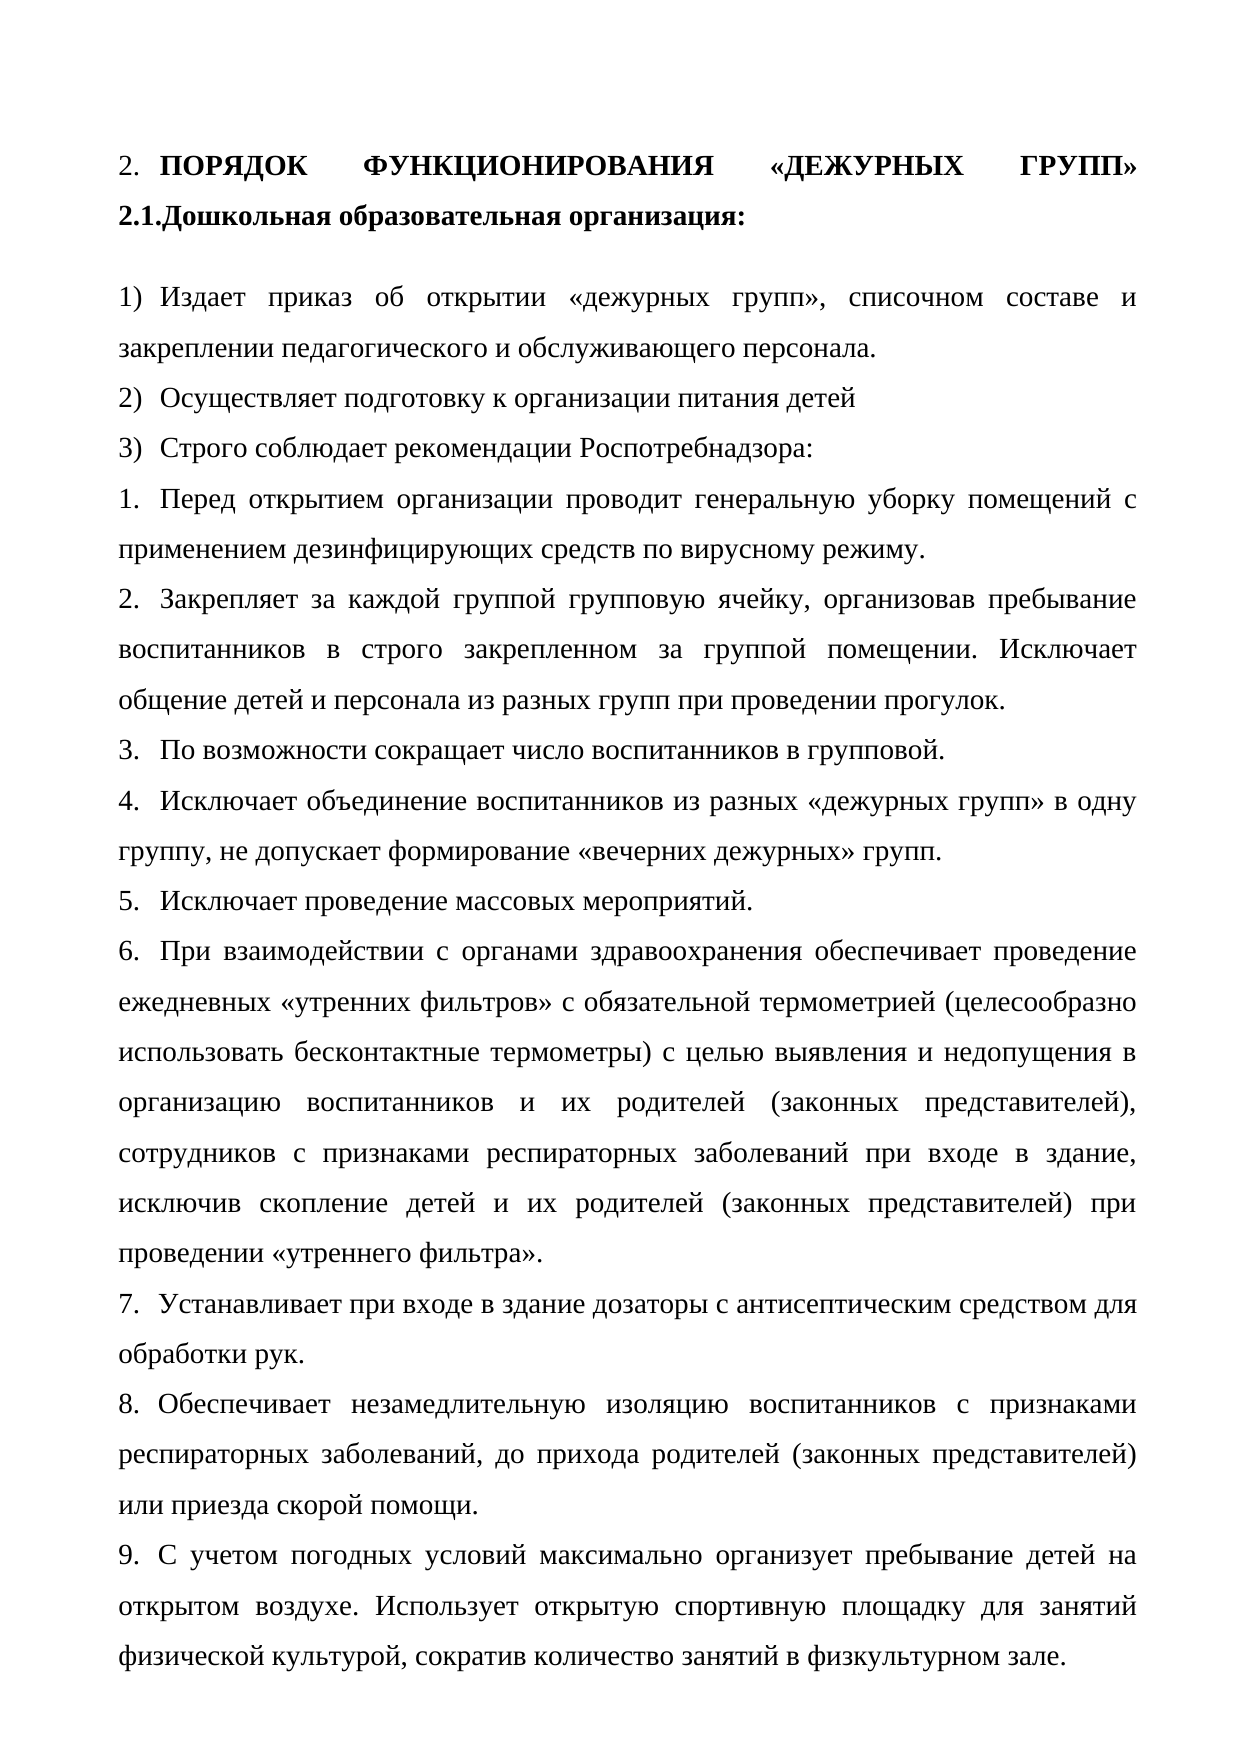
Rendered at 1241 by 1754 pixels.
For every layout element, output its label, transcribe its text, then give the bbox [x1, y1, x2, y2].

list Строго соблюдает рекомендации Роспотребнадзора: [118, 430, 1138, 464]
list С учетом погодных условий максимально организует пребывание детей на открытом воздухе. Использует открытую спортивную площадку для занятий физической культурой, сократив количество занятий в физкультурном зале. [118, 1537, 1138, 1671]
list По возможности сокращает число воспитанников в групповой. [118, 732, 1138, 766]
list Закрепляет за каждой группой групповую ячейку, организовав пребывание воспитанников в строго закрепленном за группой помещении. Исключает общение детей и персонала из разных групп при проведении прогулок. [118, 581, 1138, 716]
list Обеспечивает незамедлительную изоляцию воспитанников с признаками респираторных заболеваний, до прихода родителей (законных представителей) или приезда скорой помощи. [118, 1386, 1138, 1521]
list Издает приказ об открытии «дежурных групп», списочном составе и закреплении педагогического и обслуживающего персонала. [118, 279, 1138, 363]
list Осуществляет подготовку к организации питания детей [118, 380, 1138, 414]
list Перед открытием организации проводит генеральную уборку помещений с применением дезинфицирующих средств по вирусному режиму. [118, 481, 1138, 564]
list Исключает объединение воспитанников из разных «дежурных групп» в одну группу, не допускает формирование «вечерних дежурных» групп. [118, 783, 1138, 866]
list ПОРЯДОК ФУНКЦИОНИРОВАНИЯ «ДЕЖУРНЫХ ГРУПП» 2.1.Дошкольная образовательная организация: [118, 148, 1138, 232]
list При взаимодействии с органами здравоохранения обеспечивает проведение ежедневных «утренних фильтров» с обязательной термометрией (целесообразно использовать бесконтактные термометры) с целью выявления и недопущения в организацию воспитанников и их родителей (законных представителей), сотрудников с признаками респираторных заболеваний при входе в здание, исключив скопление детей и их родителей (законных представителей) при проведении «утреннего фильтра». [118, 933, 1138, 1269]
list Устанавливает при входе в здание дозаторы с антисептическим средством для обработки рук. [118, 1286, 1138, 1369]
list Исключает проведение массовых мероприятий. [118, 883, 1138, 917]
